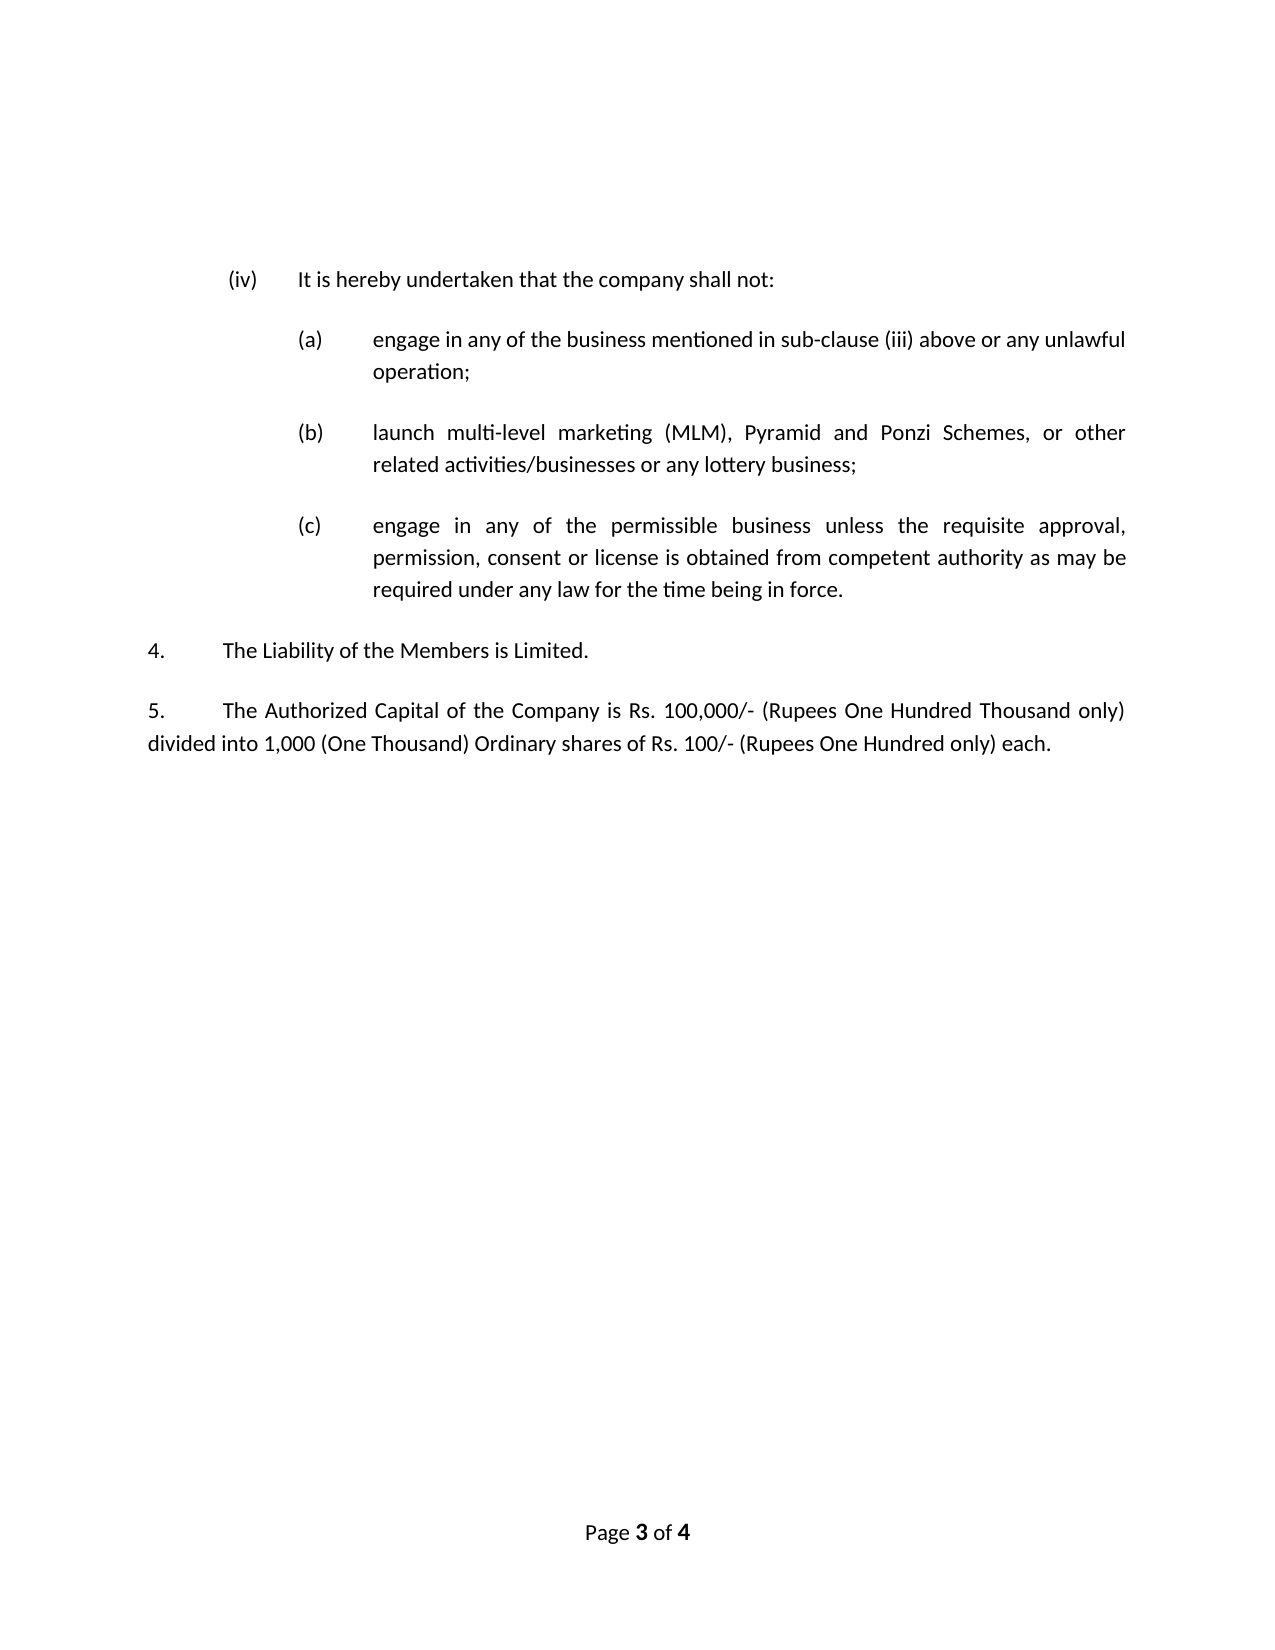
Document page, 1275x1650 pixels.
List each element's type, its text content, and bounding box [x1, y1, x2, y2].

text 4. The Liability of the Members is Limited. [148, 636, 1127, 664]
text 5. The Authorized Capital of the Company is Rs. 100,000/- (Rupees One Hundred Thousand only) divided into 1,000 (One Thousand) Ordinary shares of Rs. 100/- (Rupees One Hundred only) each. [148, 697, 1127, 757]
text (c) engage in any of the permissible business unless the requisite approval, permission, consent or license is obtained from competent authority as may be required under any law for the time being in force. [298, 511, 1127, 603]
text (a) engage in any of the business mentioned in sub-clause (iii) above or any unlawful operation; [298, 325, 1127, 386]
text (iv) It is hereby undertaken that the company shall not: [223, 265, 1127, 293]
text (b) launch multi-level marketing (MLM), Pyramid and Ponzi Schemes, or other related activities/businesses or any lottery business; [298, 418, 1127, 478]
